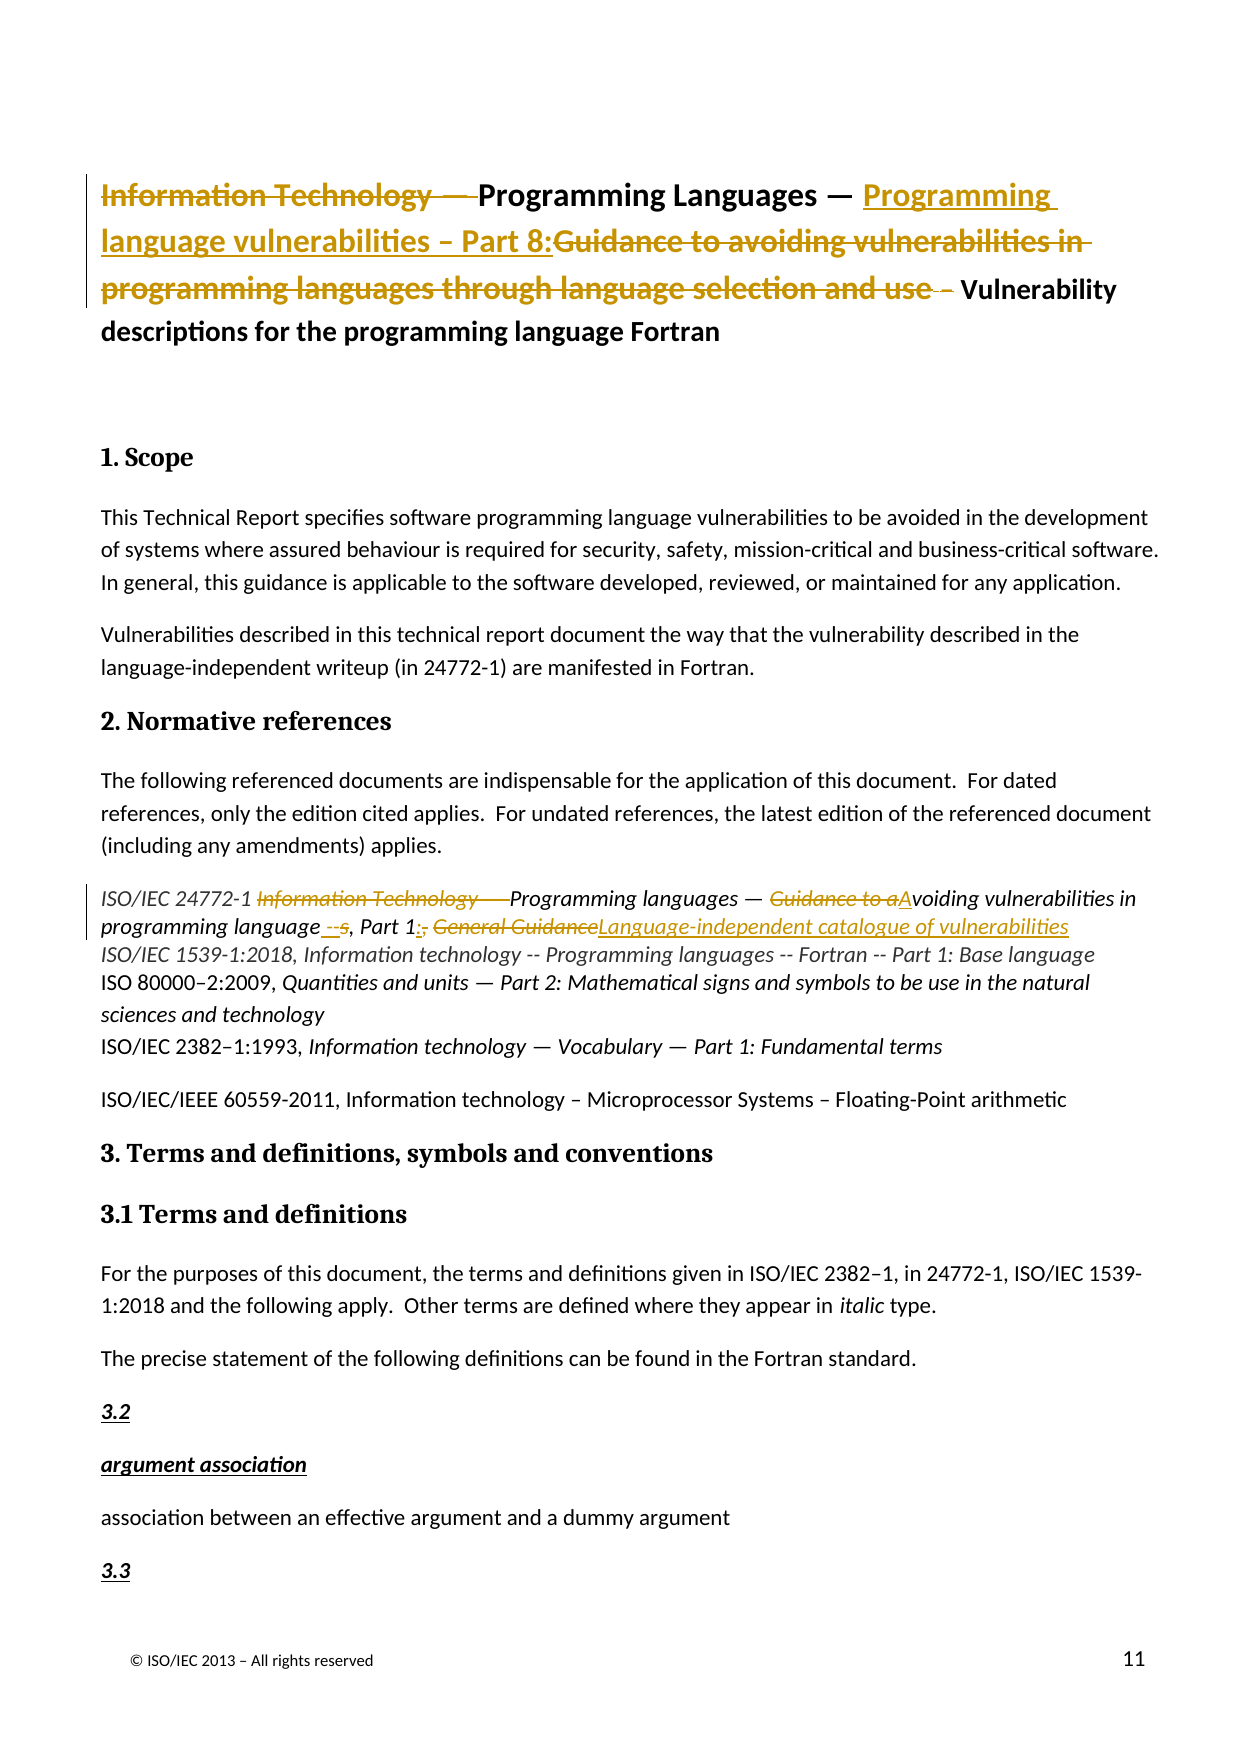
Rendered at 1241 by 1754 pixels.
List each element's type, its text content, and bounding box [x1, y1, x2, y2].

text 3.3 [101, 1557, 1164, 1584]
text Programming Languages — Vulnerability descriptions for the programming language Fortran [101, 173, 1164, 349]
text The following referenced documents are indispensable for the application of this document. For dated references, only the edition cited applies. For undated references, the latest edition of the referenced document (including any amendments) applies. [101, 767, 1164, 859]
text For the purposes of this document, the terms and definitions given in ISO/IEC 2382–1, in 24772-1, ISO/IEC 1539-1:2018 and the following apply. Other terms are defined where they appear in italic type. [101, 1259, 1164, 1319]
text association between an effective argument and a dummy argument [101, 1503, 1164, 1532]
text ISO/IEC 1539-1:2018, Information technology -- Programming languages -- Fortran -- Part 1: Base language [101, 940, 1164, 968]
text This Technical Report specifies software programming language vulnerabilities to be avoided in the development of systems where assured behaviour is required for security, safety, mission-critical and business-critical software. In general, this guidance is applicable to the software developed, reviewed, or maintained for any application. [101, 503, 1164, 596]
subtitle 3.1 Terms and definitions [101, 1199, 1164, 1230]
text ISO/IEC/IEEE 60559-2011, Information technology – Microprocessor Systems – Floating-Point arithmetic [101, 1085, 1164, 1113]
text 3.2 [101, 1397, 1164, 1426]
text Vulnerabilities described in this technical report document the way that the vulnerability described in the language-independent writeup (in 24772-1) are manifested in Fortran. [101, 621, 1164, 681]
text argument association [101, 1451, 1164, 1478]
subtitle 2. Normative references [101, 706, 1164, 737]
text ISO/IEC 2382–1:1993, Information technology — Vocabulary — Part 1: Fundamental terms [101, 1032, 1164, 1060]
subtitle 1. Scope [101, 442, 1164, 474]
text ISO 80000–2:2009, Quantities and units — Part 2: Mathematical signs and symbols to be use in the natural sciences and technology [101, 968, 1164, 1028]
text The precise statement of the following definitions can be found in the Fortran standard. [101, 1344, 1164, 1372]
text ISO/IEC 24772-1 Programming languages — voiding vulnerabilities in programming language, Part 1 [101, 884, 1164, 940]
subtitle 3. Terms and definitions, symbols and conventions [101, 1138, 1164, 1169]
